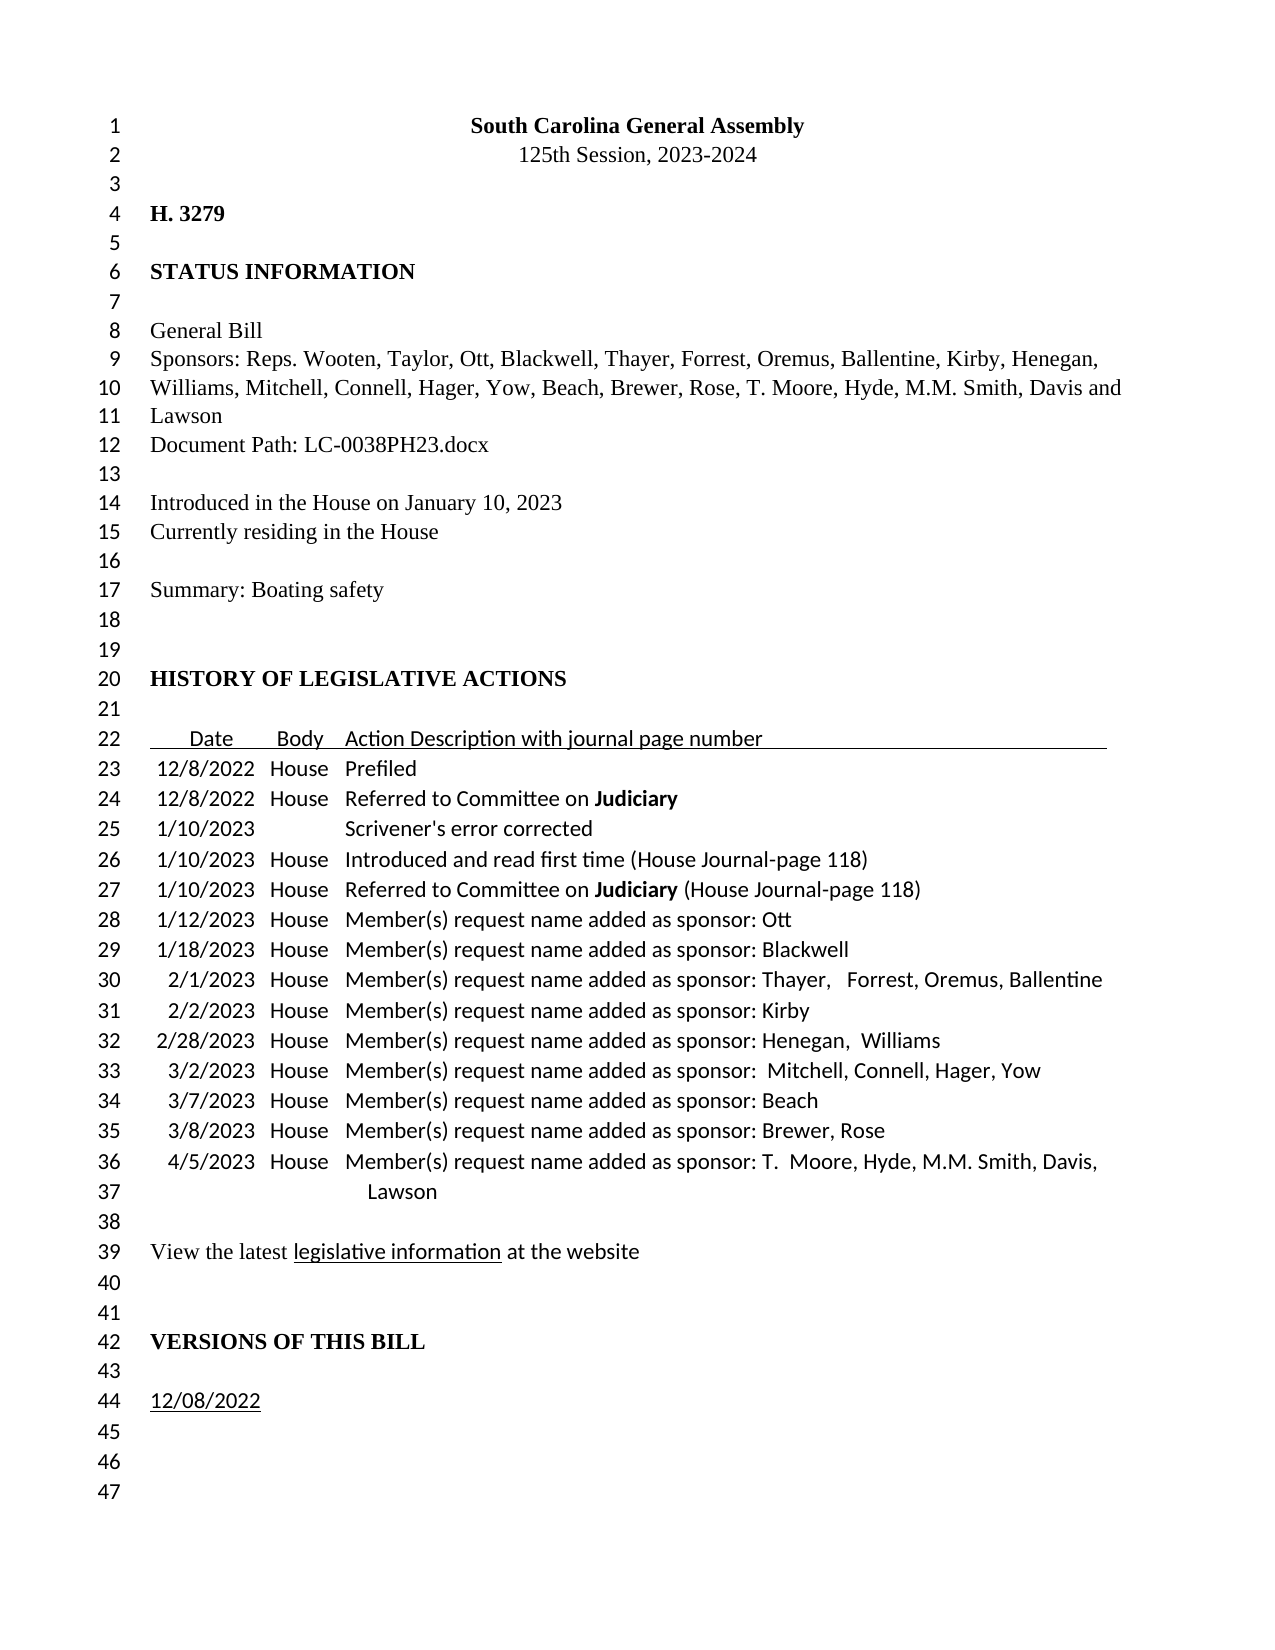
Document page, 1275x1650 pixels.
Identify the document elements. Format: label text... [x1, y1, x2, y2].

text 12/08/2022 [150, 1387, 1125, 1415]
text 2/28/2023 House Member(s) request name added as sponsor: Henegan, Williams [150, 1026, 1125, 1054]
text 3/2/2023 House Member(s) request name added as sponsor: Mitchell, Connell, Hager, Yow [150, 1056, 1125, 1084]
text 1/12/2023 House Member(s) request name added as sponsor: Ott [150, 905, 1125, 933]
text General Bill [150, 317, 1125, 343]
text 3/7/2023 House Member(s) request name added as sponsor: Beach [150, 1086, 1125, 1114]
text 1/18/2023 House Member(s) request name added as sponsor: Blackwell [150, 935, 1125, 963]
text South Carolina General Assembly [150, 112, 1125, 139]
text 1/10/2023 Scrivener's error corrected [150, 814, 1125, 842]
text H. 3279 [150, 199, 1125, 226]
text Date Body Action Description with journal page number [150, 724, 1125, 752]
text 3/8/2023 House Member(s) request name added as sponsor: Brewer, Rose [150, 1117, 1125, 1144]
text Currently residing in the House [150, 518, 1125, 544]
text View the latest legislative information at the website [150, 1237, 1125, 1265]
text 12/8/2022 House Referred to Committee on Judiciary [150, 784, 1125, 812]
text STATUS INFORMATION [150, 258, 1125, 284]
text VERSIONS OF THIS BILL [150, 1328, 1125, 1354]
text 125th Session, 2023-2024 [150, 141, 1125, 167]
text 12/8/2022 House Prefiled [150, 754, 1125, 782]
text 2/2/2023 House Member(s) request name added as sponsor: Kirby [150, 996, 1125, 1024]
text 1/10/2023 House Referred to Committee on Judiciary (House Journal-page 118) [150, 875, 1125, 903]
text 2/1/2023 House Member(s) request name added as sponsor: Thayer, Forrest, Oremus, Ballentine [150, 966, 1125, 993]
text Document Path: LC-0038PH23.docx [150, 431, 1125, 457]
text 4/5/2023 House Member(s) request name added as sponsor: T. Moore, Hyde, M.M. Smith, Davis, Lawson [150, 1147, 1125, 1205]
text HISTORY OF LEGISLATIVE ACTIONS [150, 665, 1125, 692]
text Summary: Boating safety [150, 576, 1125, 603]
text 1/10/2023 House Introduced and read first time (House Journal-page 118) [150, 845, 1125, 873]
text Introduced in the House on January 10, 2023 [150, 489, 1125, 516]
text Sponsors: Reps. Wooten, Taylor, Ott, Blackwell, Thayer, Forrest, Oremus, Ballentine, Kirby, Henegan, Williams, Mitchell, Connell, Hager, Yow, Beach, Brewer, Rose, T. Moore, Hyde, M.M. Smith, Davis and Lawson [150, 345, 1125, 428]
